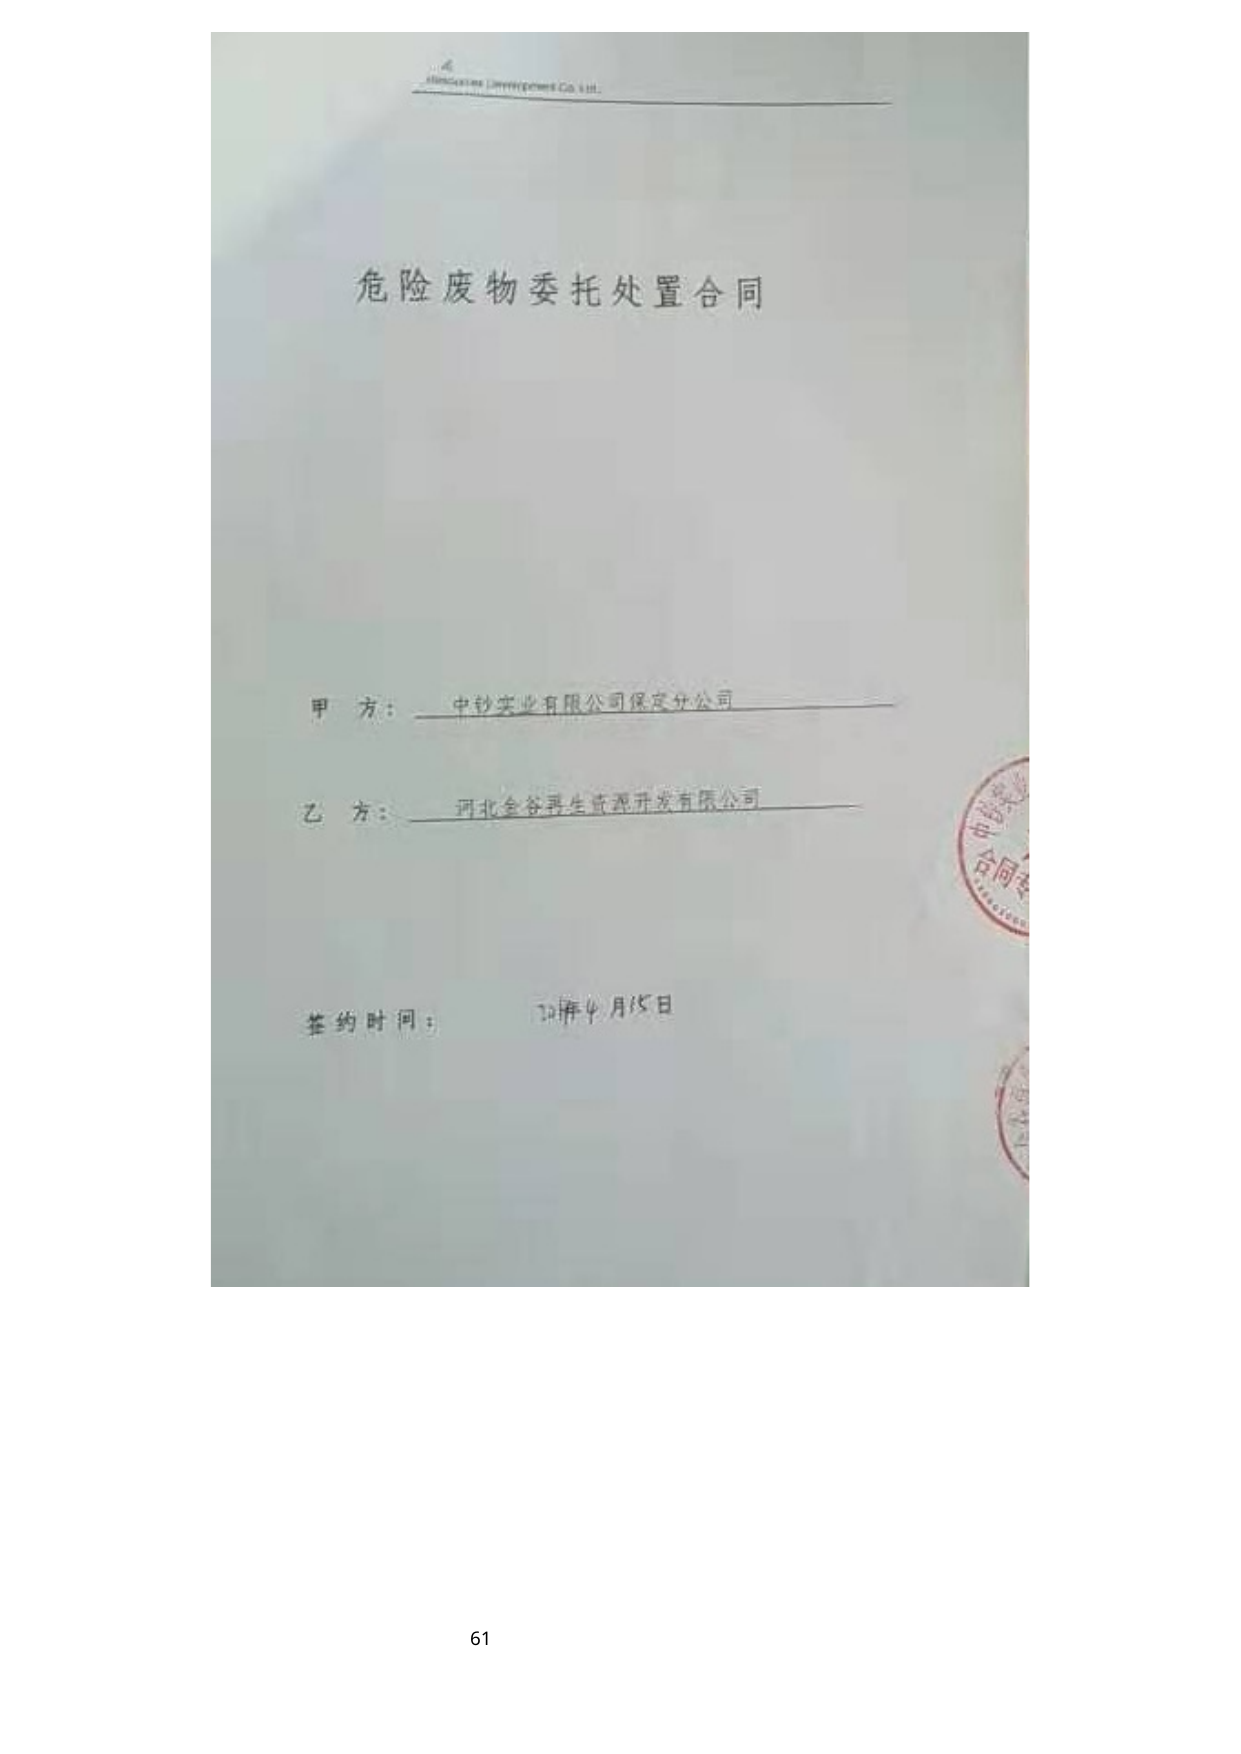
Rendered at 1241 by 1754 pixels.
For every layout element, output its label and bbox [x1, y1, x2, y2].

picture [210, 32, 1030, 1287]
